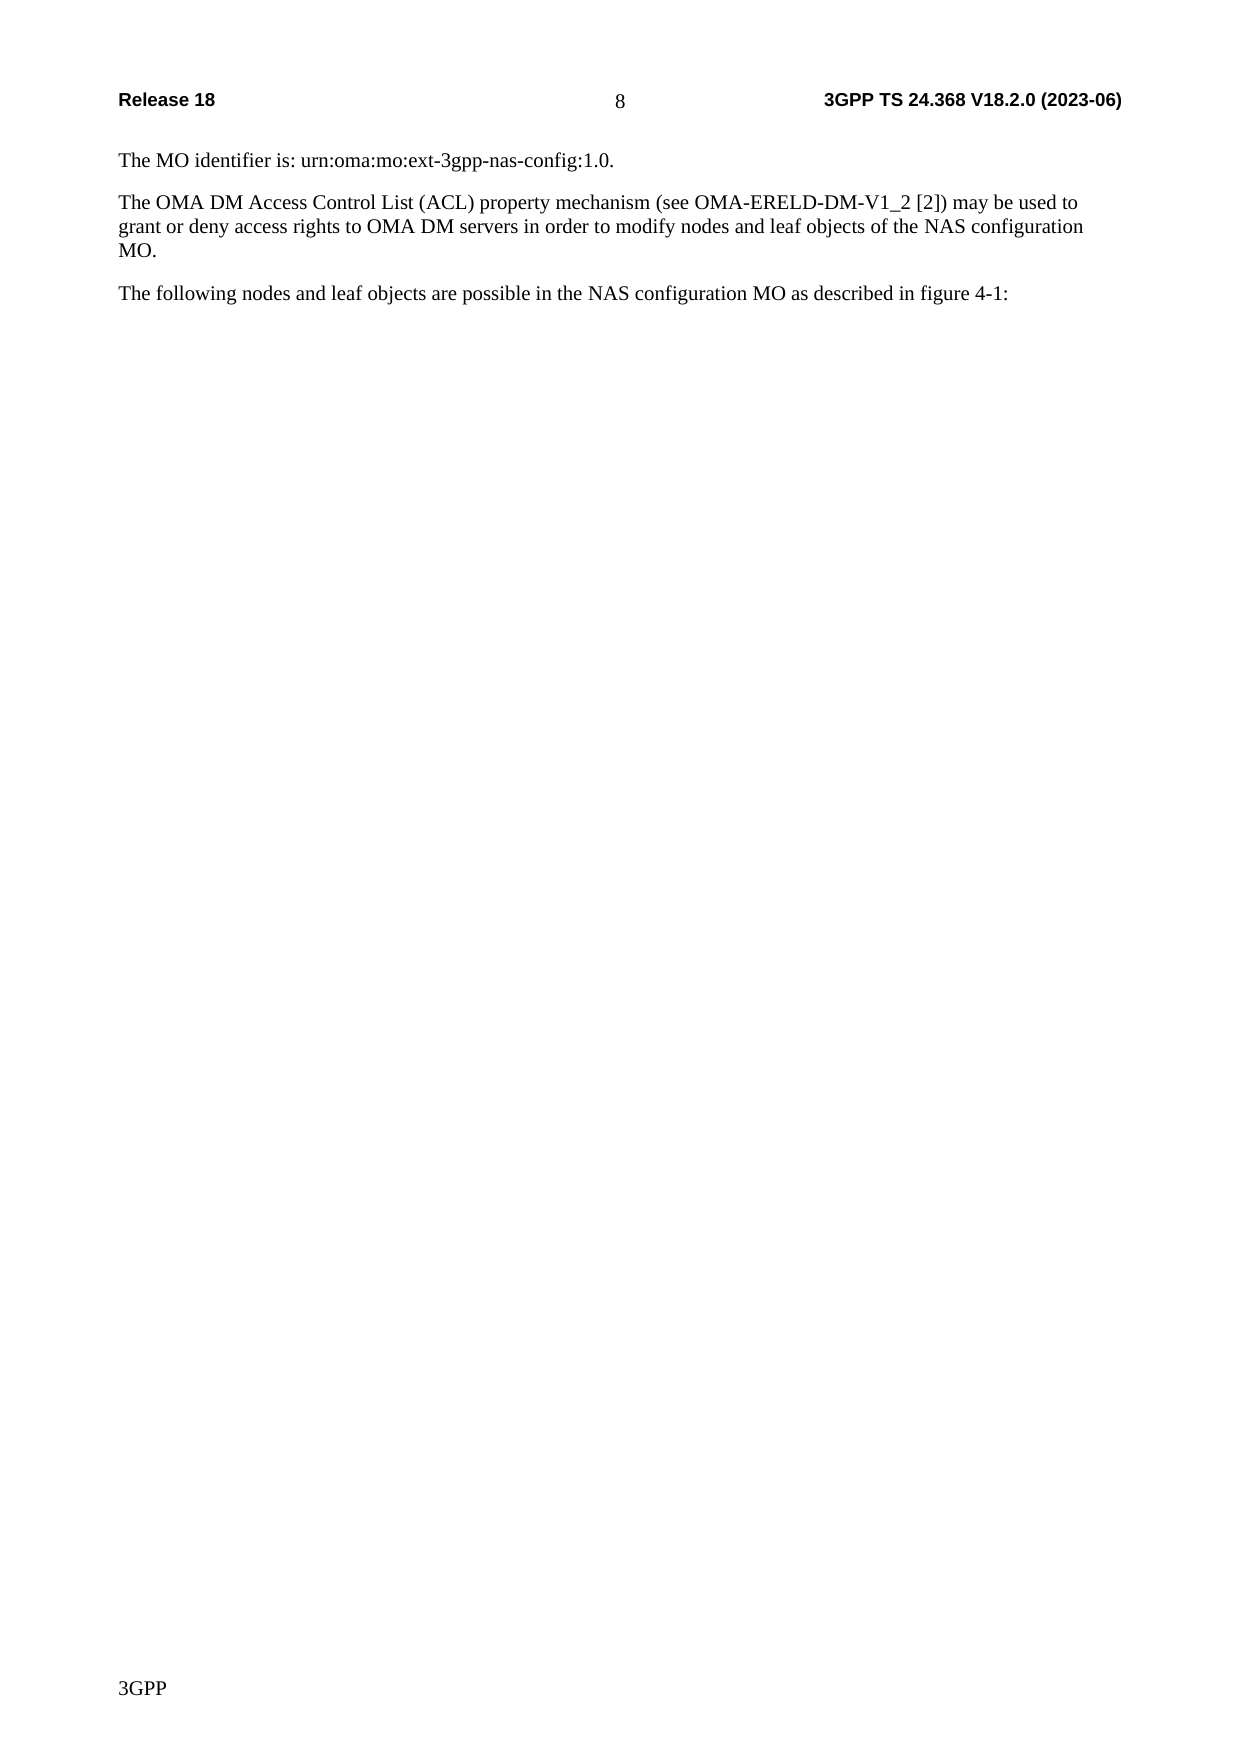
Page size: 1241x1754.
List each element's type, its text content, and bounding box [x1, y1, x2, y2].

text The MO identifier is: urn:oma:mo:ext-3gpp-nas-config:1.0. [118, 147, 1122, 172]
text The following nodes and leaf objects are possible in the NAS configuration MO as described in figure 4-1: [118, 281, 1122, 305]
text The OMA DM Access Control List (ACL) property mechanism (see OMA-ERELD-DM-V1_2 [2]) may be used to grant or deny access rights to OMA DM servers in order to modify nodes and leaf objects of the NAS configuration MO. [118, 190, 1122, 262]
